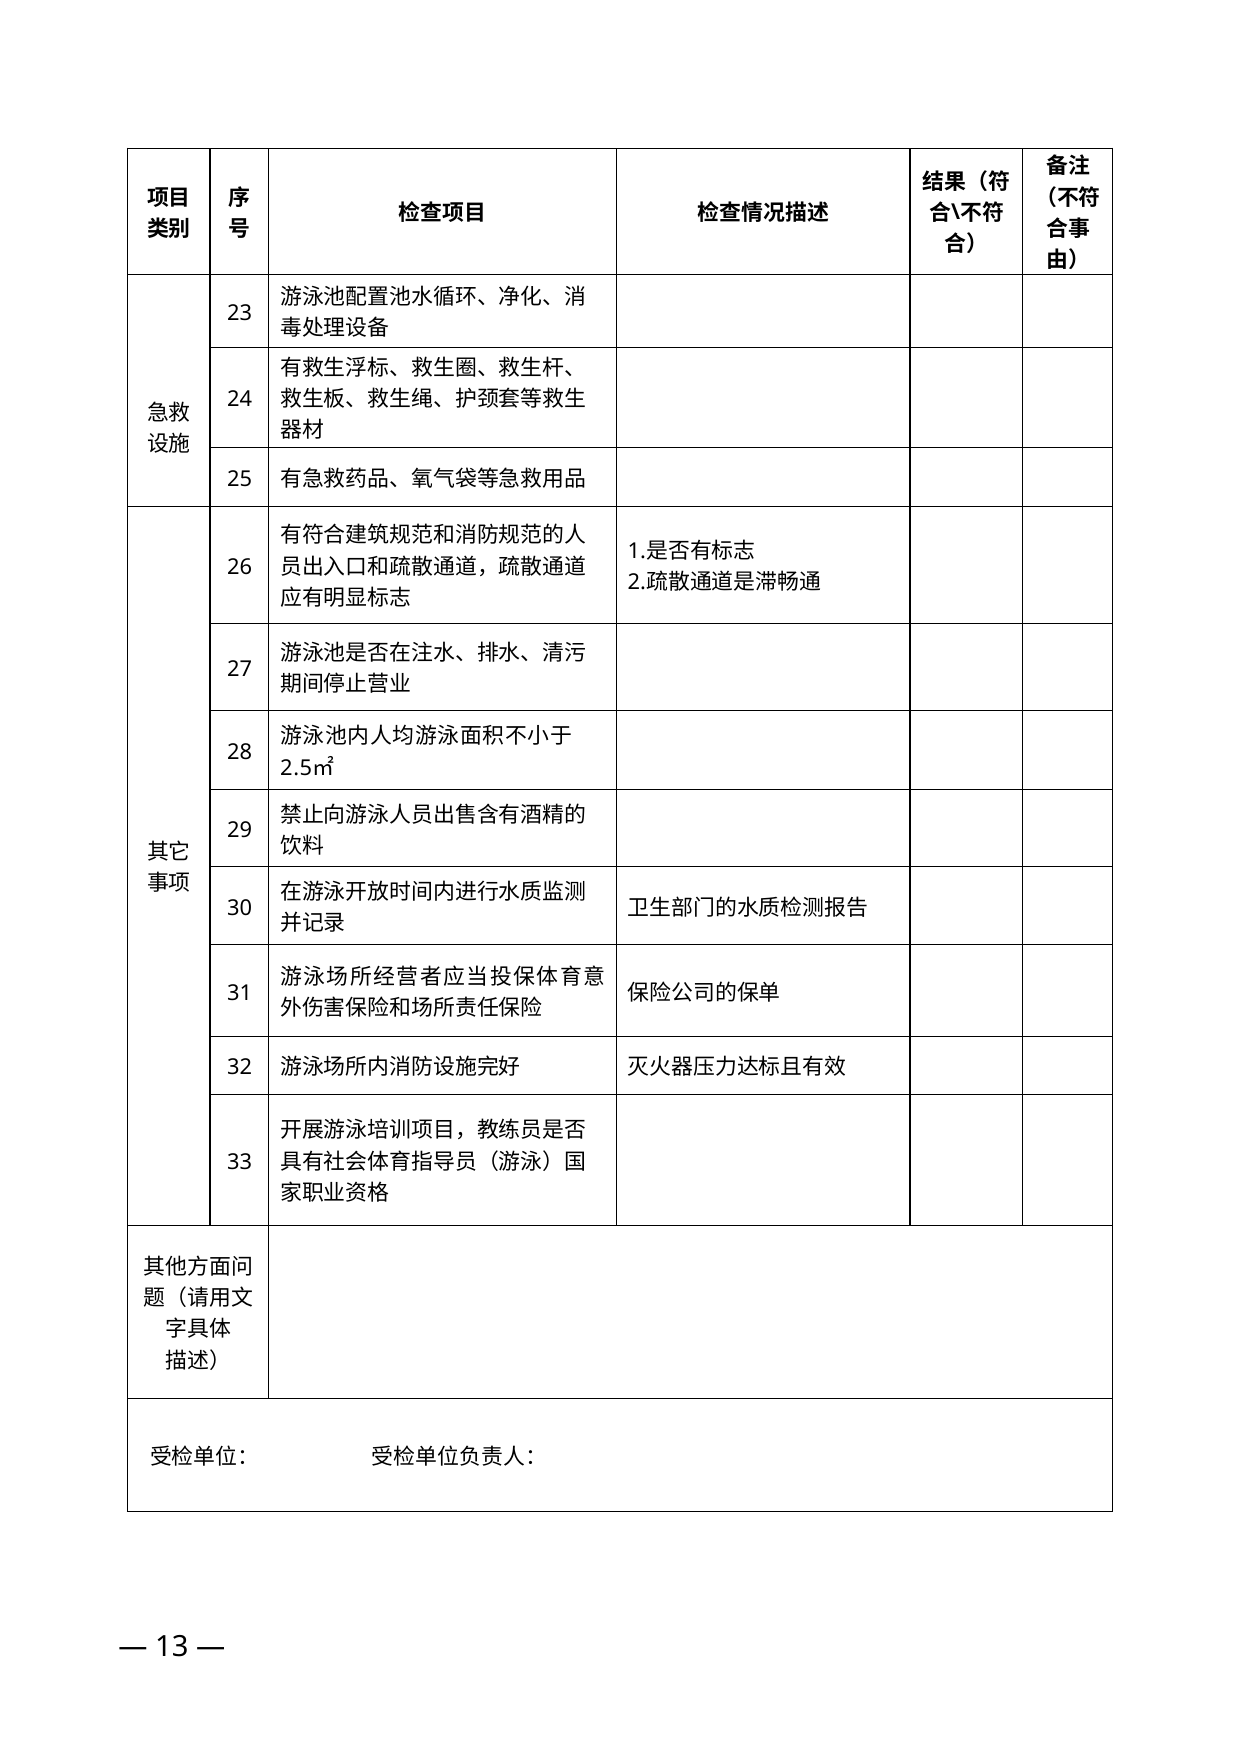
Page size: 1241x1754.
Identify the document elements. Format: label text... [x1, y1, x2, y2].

table_cell 29 [211, 790, 268, 866]
table_cell 有符合建筑规范和消防规范的人员出入口和疏散通道，疏散通道应有明显标志 [269, 507, 616, 623]
table_cell 27 [211, 624, 268, 709]
table_cell [911, 624, 1022, 709]
table_cell 28 [211, 711, 268, 789]
table_cell 开展游泳培训项目，教练员是否具有社会体育指导员（游泳）国家职业资格 [269, 1095, 616, 1225]
table_cell [911, 275, 1022, 347]
table_cell 30 [211, 867, 268, 944]
table_cell [1023, 348, 1112, 447]
table_header 结果（符合\不符合） [911, 149, 1022, 274]
table_cell [911, 867, 1022, 944]
table_cell [617, 624, 909, 709]
table_cell [269, 1226, 1112, 1398]
table_cell [911, 1095, 1022, 1225]
table_header 检查情况描述 [617, 149, 909, 274]
table_cell 游泳池是否在注水、排水、清污期间停止营业 [269, 624, 616, 709]
table_cell [1023, 1095, 1112, 1225]
table_cell [617, 790, 909, 866]
table_cell 灭火器压力达标且有效 [617, 1037, 909, 1094]
table_cell 33 [211, 1095, 268, 1225]
table_cell 24 [211, 348, 268, 447]
table_cell [911, 507, 1022, 623]
table_cell 卫生部门的水质检测报告 [617, 867, 909, 944]
table_cell [911, 945, 1022, 1036]
table_cell [1023, 275, 1112, 347]
table_cell 有急救药品、氧气袋等急救用品 [269, 448, 616, 506]
table_cell 1.是否有标志 2.疏散通道是滞畅通 [617, 507, 909, 623]
table_cell 游泳场所经营者应当投保体育意外伤害保险和场所责任保险 [269, 945, 616, 1036]
table_cell 游泳池内人均游泳面积不小于2.5㎡ [269, 711, 616, 789]
table_cell [1023, 945, 1112, 1036]
table_header 序号 [211, 149, 268, 274]
table_cell [617, 275, 909, 347]
table_cell [1023, 624, 1112, 709]
table_cell 23 [211, 275, 268, 347]
table_cell 32 [211, 1037, 268, 1094]
table_cell 游泳场所内消防设施完好 [269, 1037, 616, 1094]
table_cell 有救生浮标、救生圈、救生杆、救生板、救生绳、护颈套等救生器材 [269, 348, 616, 447]
table_cell [1023, 448, 1112, 506]
table_cell 25 [211, 448, 268, 506]
table_cell 游泳池配置池水循环、净化、消毒处理设备 [269, 275, 616, 347]
table_cell 在游泳开放时间内进行水质监测并记录 [269, 867, 616, 944]
table_cell [617, 348, 909, 447]
table_cell 急救设施 [128, 347, 209, 506]
table_cell [617, 711, 909, 789]
table_cell [1023, 507, 1112, 623]
table_cell [1023, 1037, 1112, 1094]
table_header 检查项目 [269, 149, 616, 274]
table_cell 受检单位： 受检单位负责人： [128, 1399, 1112, 1511]
table_cell 其它事项 [128, 507, 209, 1225]
table_cell 26 [211, 507, 268, 623]
table_cell [617, 448, 909, 506]
table_cell [911, 790, 1022, 866]
table_cell [1023, 867, 1112, 944]
table_cell [911, 348, 1022, 447]
table_cell 保险公司的保单 [617, 945, 909, 1036]
table_cell [1023, 790, 1112, 866]
table_cell [911, 448, 1022, 506]
table_header 备注（不符合事由） [1023, 149, 1112, 274]
table_cell [911, 1037, 1022, 1094]
table_cell 31 [211, 945, 268, 1036]
table_cell 其他方面问题（请用文字具体 描述） [128, 1226, 268, 1398]
table_header 项目类别 [128, 149, 209, 274]
table_cell [617, 1095, 909, 1225]
table_cell [1023, 711, 1112, 789]
table_cell 禁止向游泳人员出售含有酒精的饮料 [269, 790, 616, 866]
table_cell [911, 711, 1022, 789]
